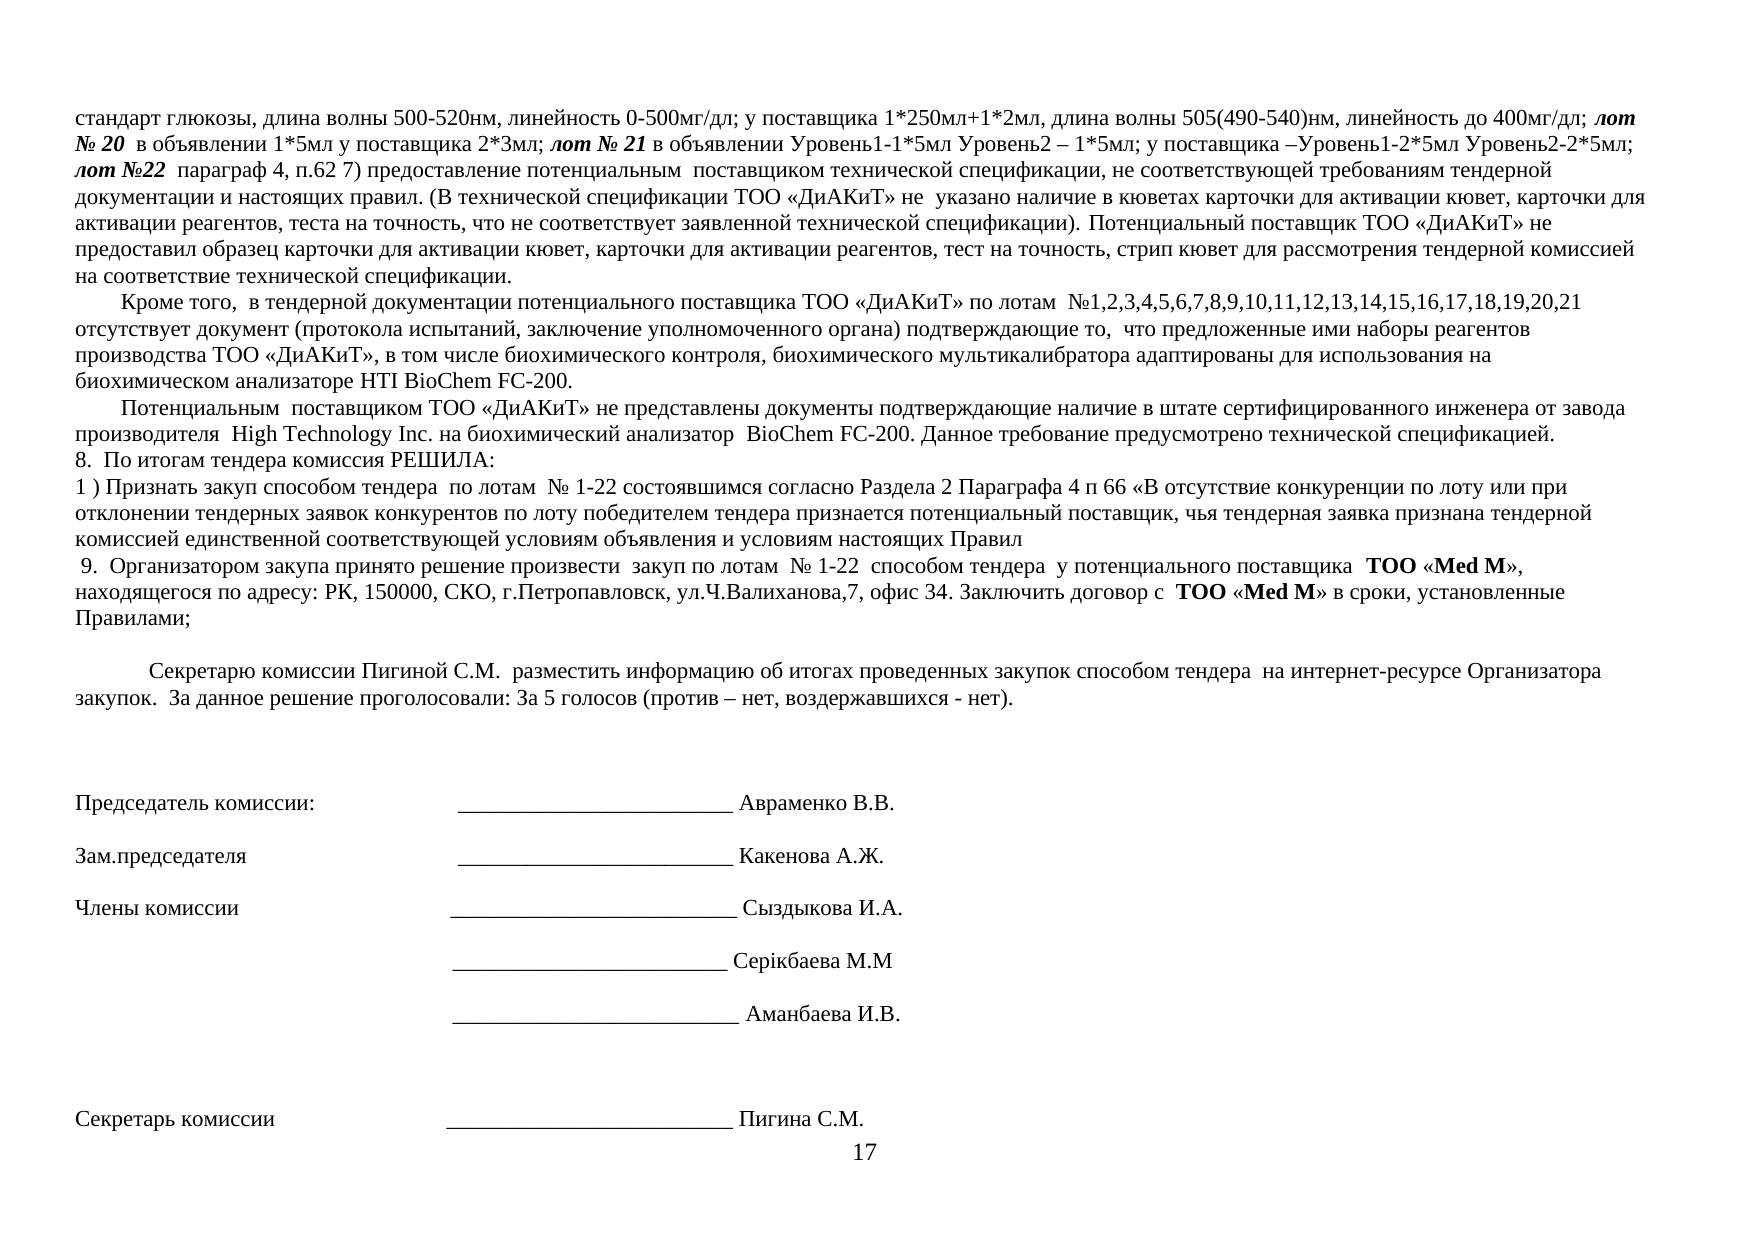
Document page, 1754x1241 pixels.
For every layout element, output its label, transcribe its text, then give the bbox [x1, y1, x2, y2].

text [75, 104, 1654, 156]
text Зам.председателя ________________________ Какенова А.Ж. [75, 842, 1654, 868]
text Секретарь комиссии _________________________ Пигина С.М. [75, 1105, 1654, 1132]
text 9. Организатором закупа принято решение произвести закуп по лотам № 1-22 способом тендера у потенциального поставщика ТОО «Med М», находящегося по адресу: РК, 150000, СКО, г.Петропавловск, ул.Ч.Валиханова,7, офис 34. Заключить договор с ТОО «Med М» в сроки, установленные Правилами; [75, 552, 1654, 631]
text лот №22 параграф 4, п.62 7) предоставление потенциальным поставщиком технической спецификации, не соответствующей требованиям тендерной документации и настоящих правил. (В технической спецификации ТОО «ДиАКиТ» не указано наличие в кюветах карточки для активации кювет, карточки для активации реагентов, теста на точность, что не соответствует заявленной технической спецификации). Потенциальный поставщик ТОО «ДиАКиТ» не предоставил образец карточки для активации кювет, карточки для активации реагентов, тест на точность, стрип кювет для рассмотрения тендерной комиссией на соответствие технической спецификации. [75, 156, 1654, 288]
text Потенциальным поставщиком ТОО «ДиАКиТ» не представлены документы подтверждающие наличие в штате сертифицированного инженера от завода производителя High Technology Inc. на биохимический анализатор BioChem FC-200. Данное требование предусмотрено технической спецификацией. [75, 394, 1654, 446]
text ________________________ Серікбаева М.М [75, 947, 1654, 973]
text Секретарю комиссии Пигиной С.М. разместить информацию об итогах проведенных закупок способом тендера на интернет-ресурсе Организатора закупок. За данное решение проголосовали: За 5 голосов (против – нет, воздержавшихся - нет). [75, 657, 1654, 710]
text Кроме того, в тендерной документации потенциального поставщика ТОО «ДиАКиТ» по лотам №1,2,3,4,5,6,7,8,9,10,11,12,13,14,15,16,17,18,19,20,21 отсутствует документ (протокола испытаний, заключение уполномоченного органа) подтверждающие то, что предложенные ими наборы реагентов производства ТОО «ДиАКиТ», в том числе биохимического контроля, биохимического мультикалибратора адаптированы для использования на биохимическом анализаторе HTI BioChem FC-200. [75, 288, 1654, 394]
text 1 ) Признать закуп способом тендера по лотам № 1-22 состоявшимся согласно Раздела 2 Параграфа 4 п 66 «В отсутствие конкуренции по лоту или при отклонении тендерных заявок конкурентов по лоту победителем тендера признается потенциальный поставщик, чья тендерная заявка признана тендерной комиссией единственной соответствующей условиям объявления и условиям настоящих Правил [75, 473, 1654, 552]
text _________________________ Аманбаева И.В. [75, 1000, 1654, 1026]
text Председатель комиссии: ________________________ Авраменко В.В. [75, 789, 1654, 815]
text Члены комиссии _________________________ Сыздыкова И.А. [75, 894, 1654, 921]
text 8. По итогам тендера комиссия РЕШИЛА: [75, 446, 1654, 473]
